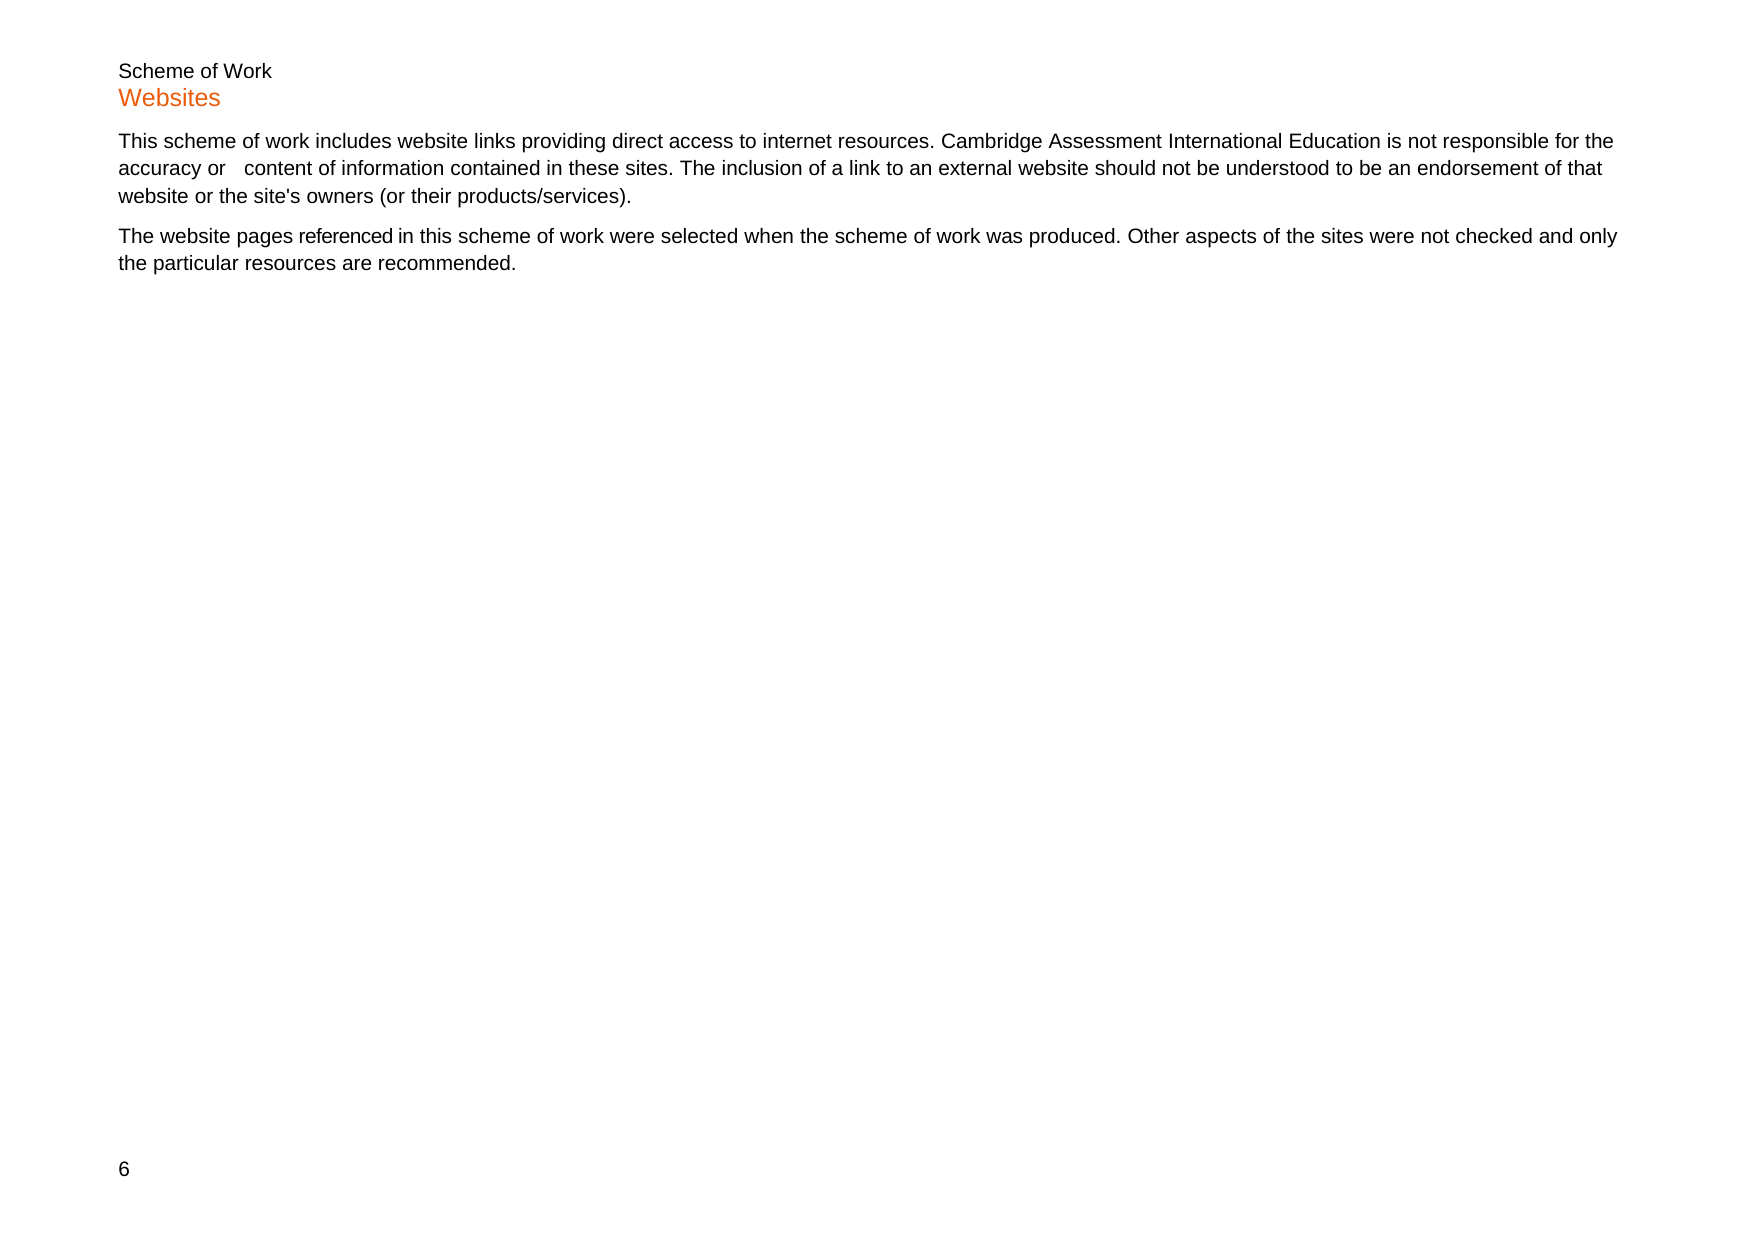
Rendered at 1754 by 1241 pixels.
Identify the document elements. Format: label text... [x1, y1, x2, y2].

subtitle Websites [118, 83, 1639, 112]
text The website pages referenced in this scheme of work were selected when the scheme of work was produced. Other aspects of the sites were not checked and only the particular resources are recommended. [118, 223, 1639, 275]
text This scheme of work includes website links providing direct access to internet resources. Cambridge Assessment International Education is not responsible for the accuracy or content of information contained in these sites. The inclusion of a link to an external website should not be understood to be an endorsement of that website or the site's owners (or their products/services). [118, 128, 1639, 207]
